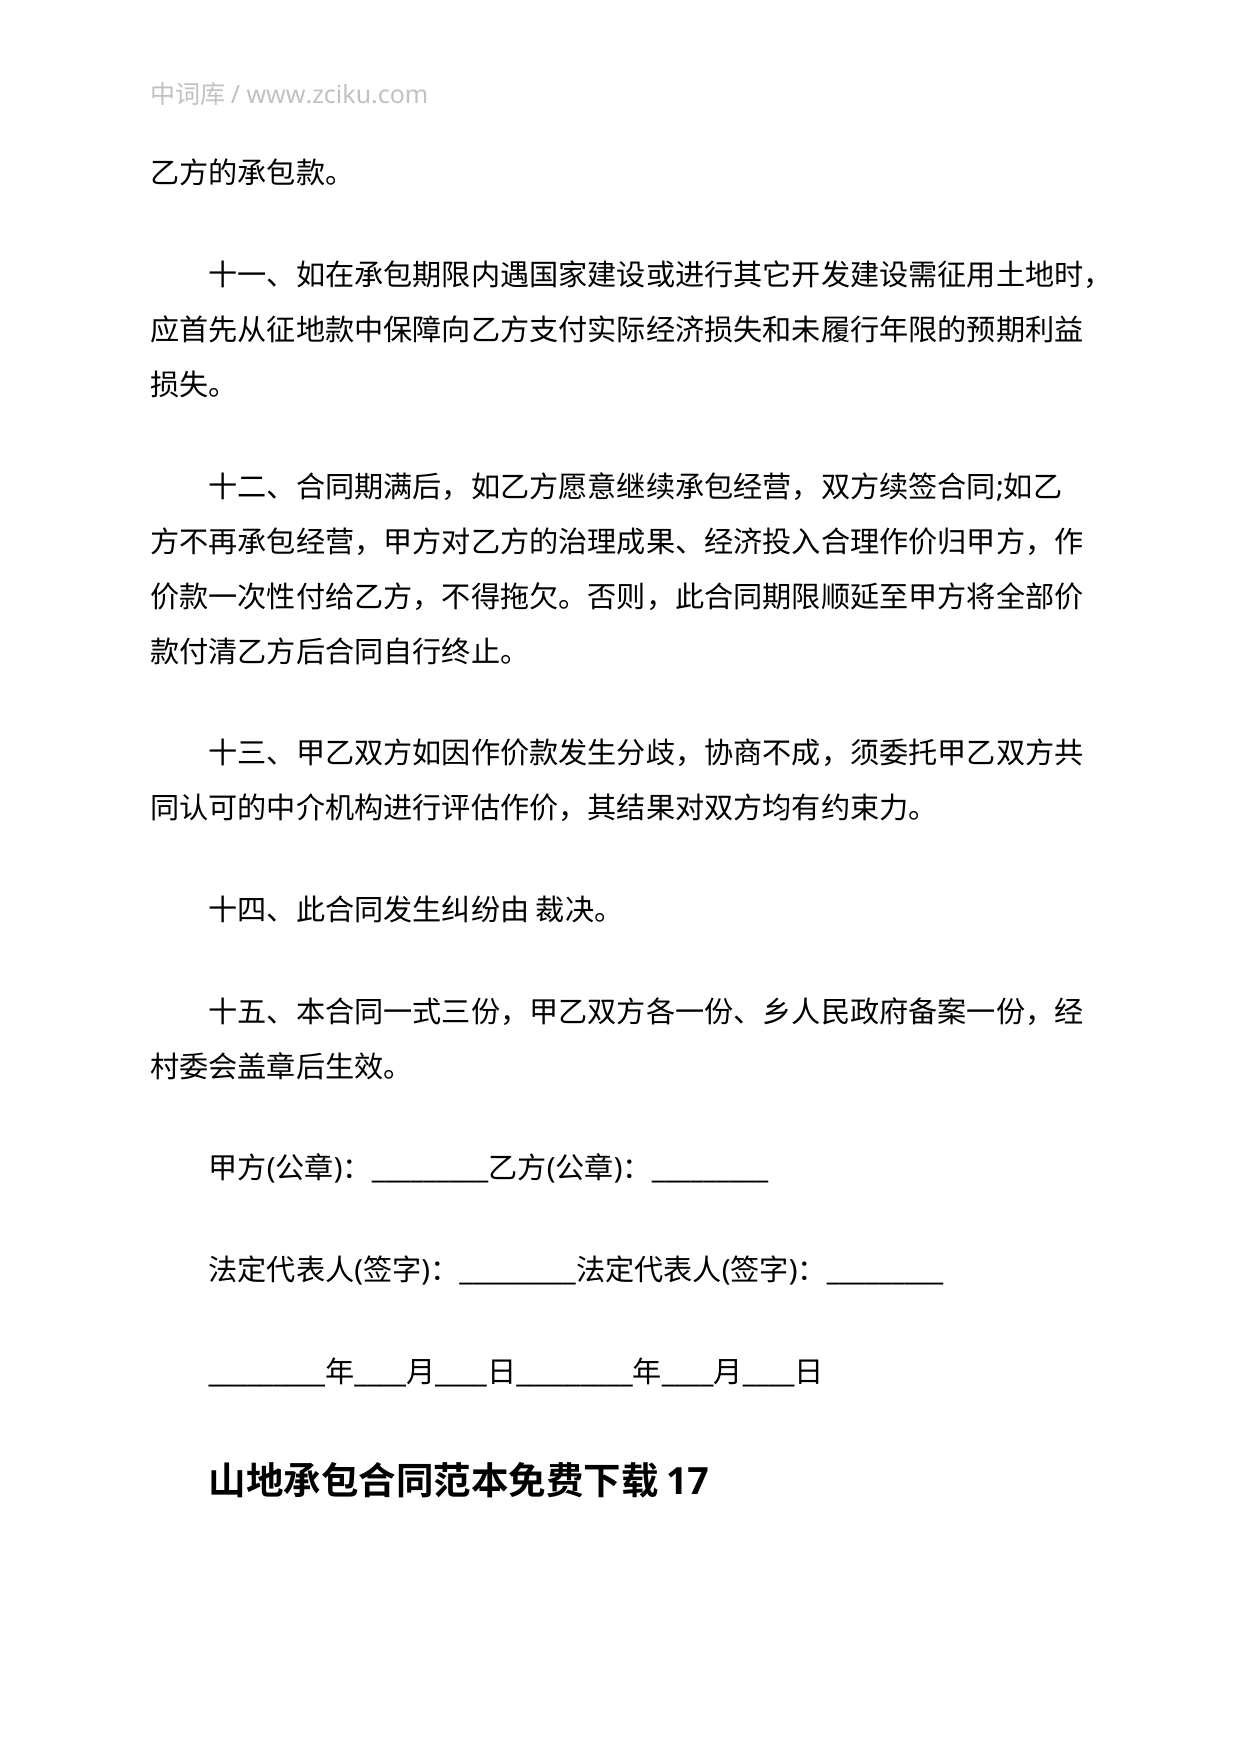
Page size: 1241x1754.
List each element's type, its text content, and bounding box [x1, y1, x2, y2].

text 山地承包合同范本免费下载17 [150, 1451, 1090, 1505]
text 十二、合同期满后，如乙方愿意继续承包经营，双方续签合同;如乙方不再承包经营，甲方对乙方的治理成果、经济投入合理作价归甲方，作价款一次性付给乙方，不得拖欠。否则，此合同期限顺延至甲方将全部价款付清乙方后合同自行终止。 [150, 463, 1090, 670]
text 十五、本合同一式三份，甲乙双方各一份、乡人民政府备案一份，经村委会盖章后生效。 [150, 988, 1090, 1086]
text 十四、此合同发生纠纷由 裁决。 [150, 887, 1090, 929]
text 十三、甲乙双方如因作价款发生分歧，协商不成，须委托甲乙双方共同认可的中介机构进行评估作价，其结果对双方均有约束力。 [150, 730, 1090, 827]
text _________年____月____日_________年____月____日 [150, 1349, 1090, 1391]
text 甲方(公章)：_________乙方(公章)：_________ [150, 1145, 1090, 1187]
text 法定代表人(签字)：_________法定代表人(签字)：_________ [150, 1247, 1090, 1289]
text 十一、如在承包期限内遇国家建设或进行其它开发建设需征用土地时，应首先从征地款中保障向乙方支付实际经济损失和未履行年限的预期利益损失。 [150, 252, 1090, 404]
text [150, 150, 1090, 192]
